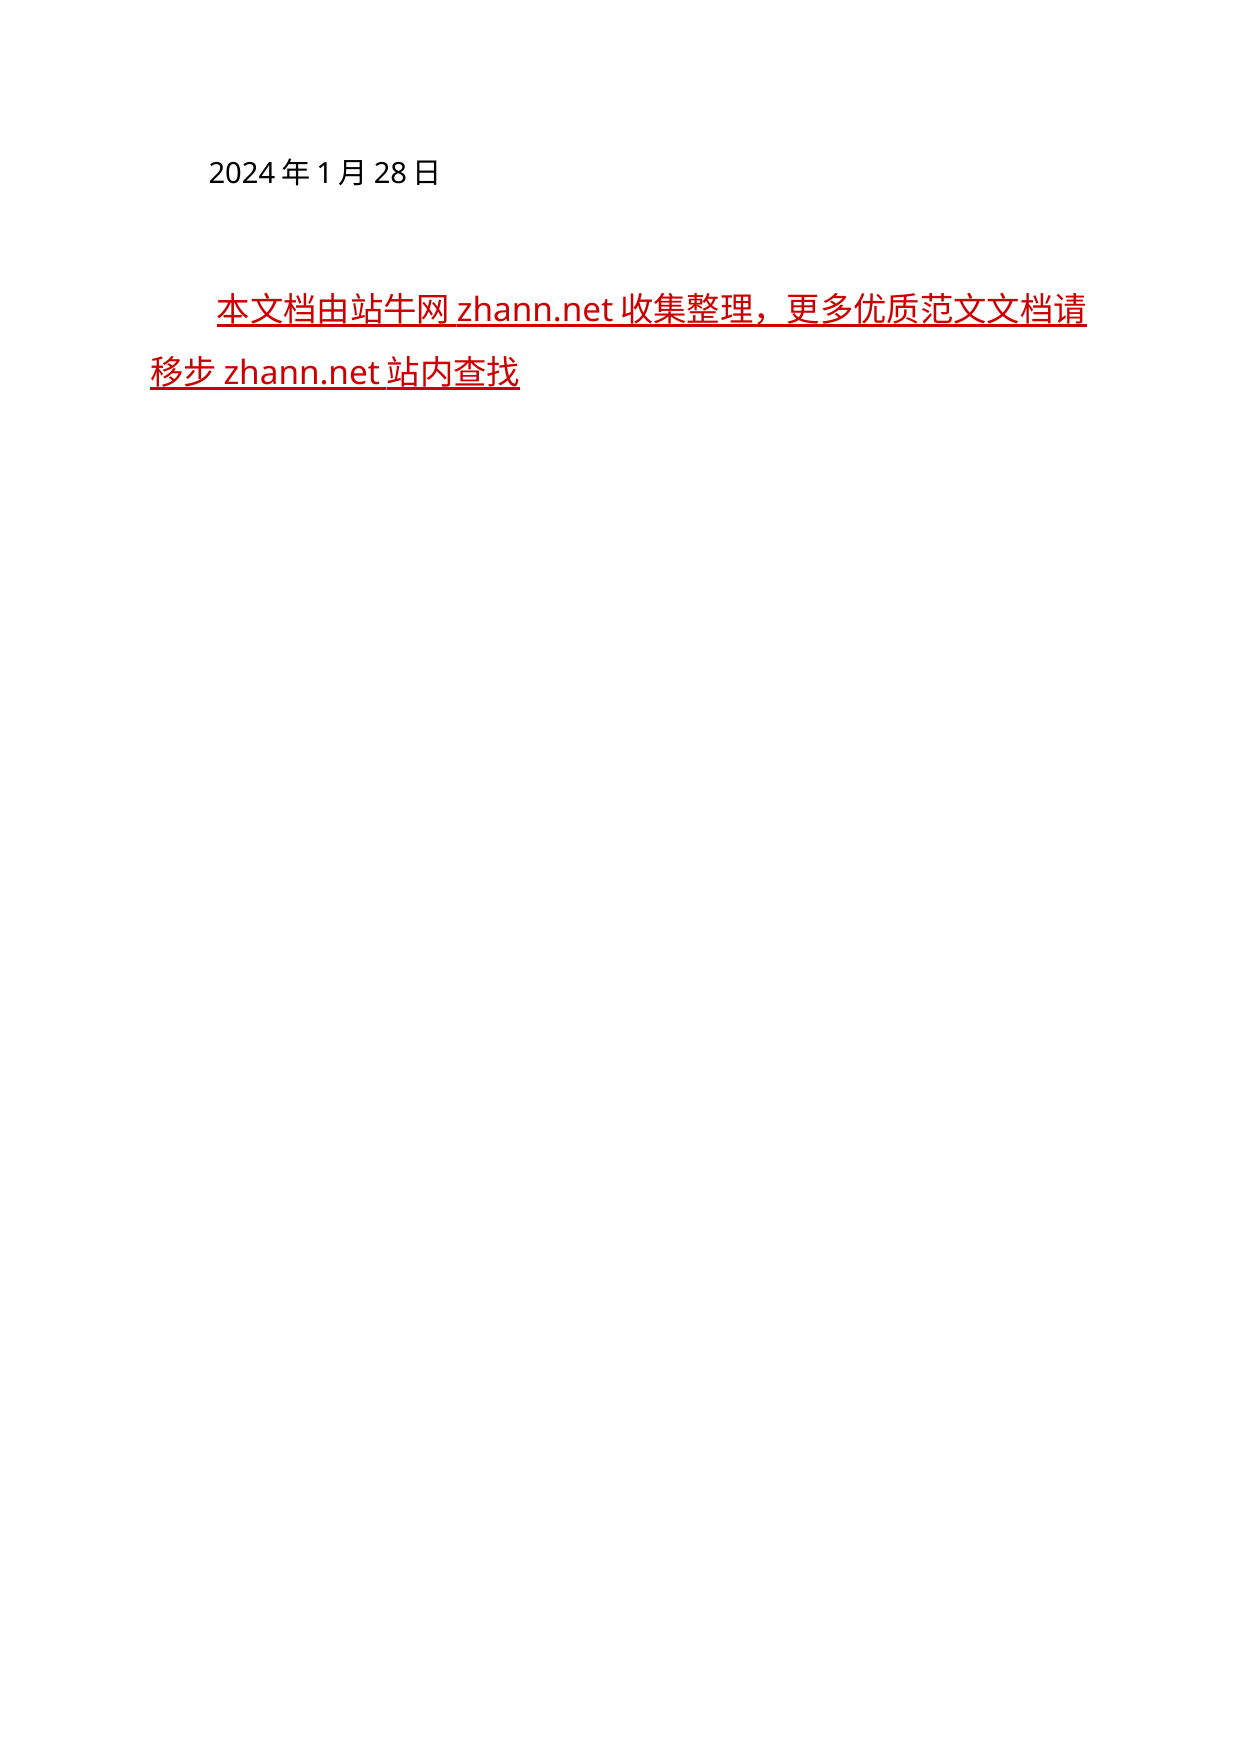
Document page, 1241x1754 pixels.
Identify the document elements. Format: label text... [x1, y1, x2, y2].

text 2024年1月28日 [150, 150, 1090, 192]
text 本文档由站牛网zhann.net收集整理，更多优质范文文档请移步zhann.net站内查找 [150, 283, 1090, 394]
